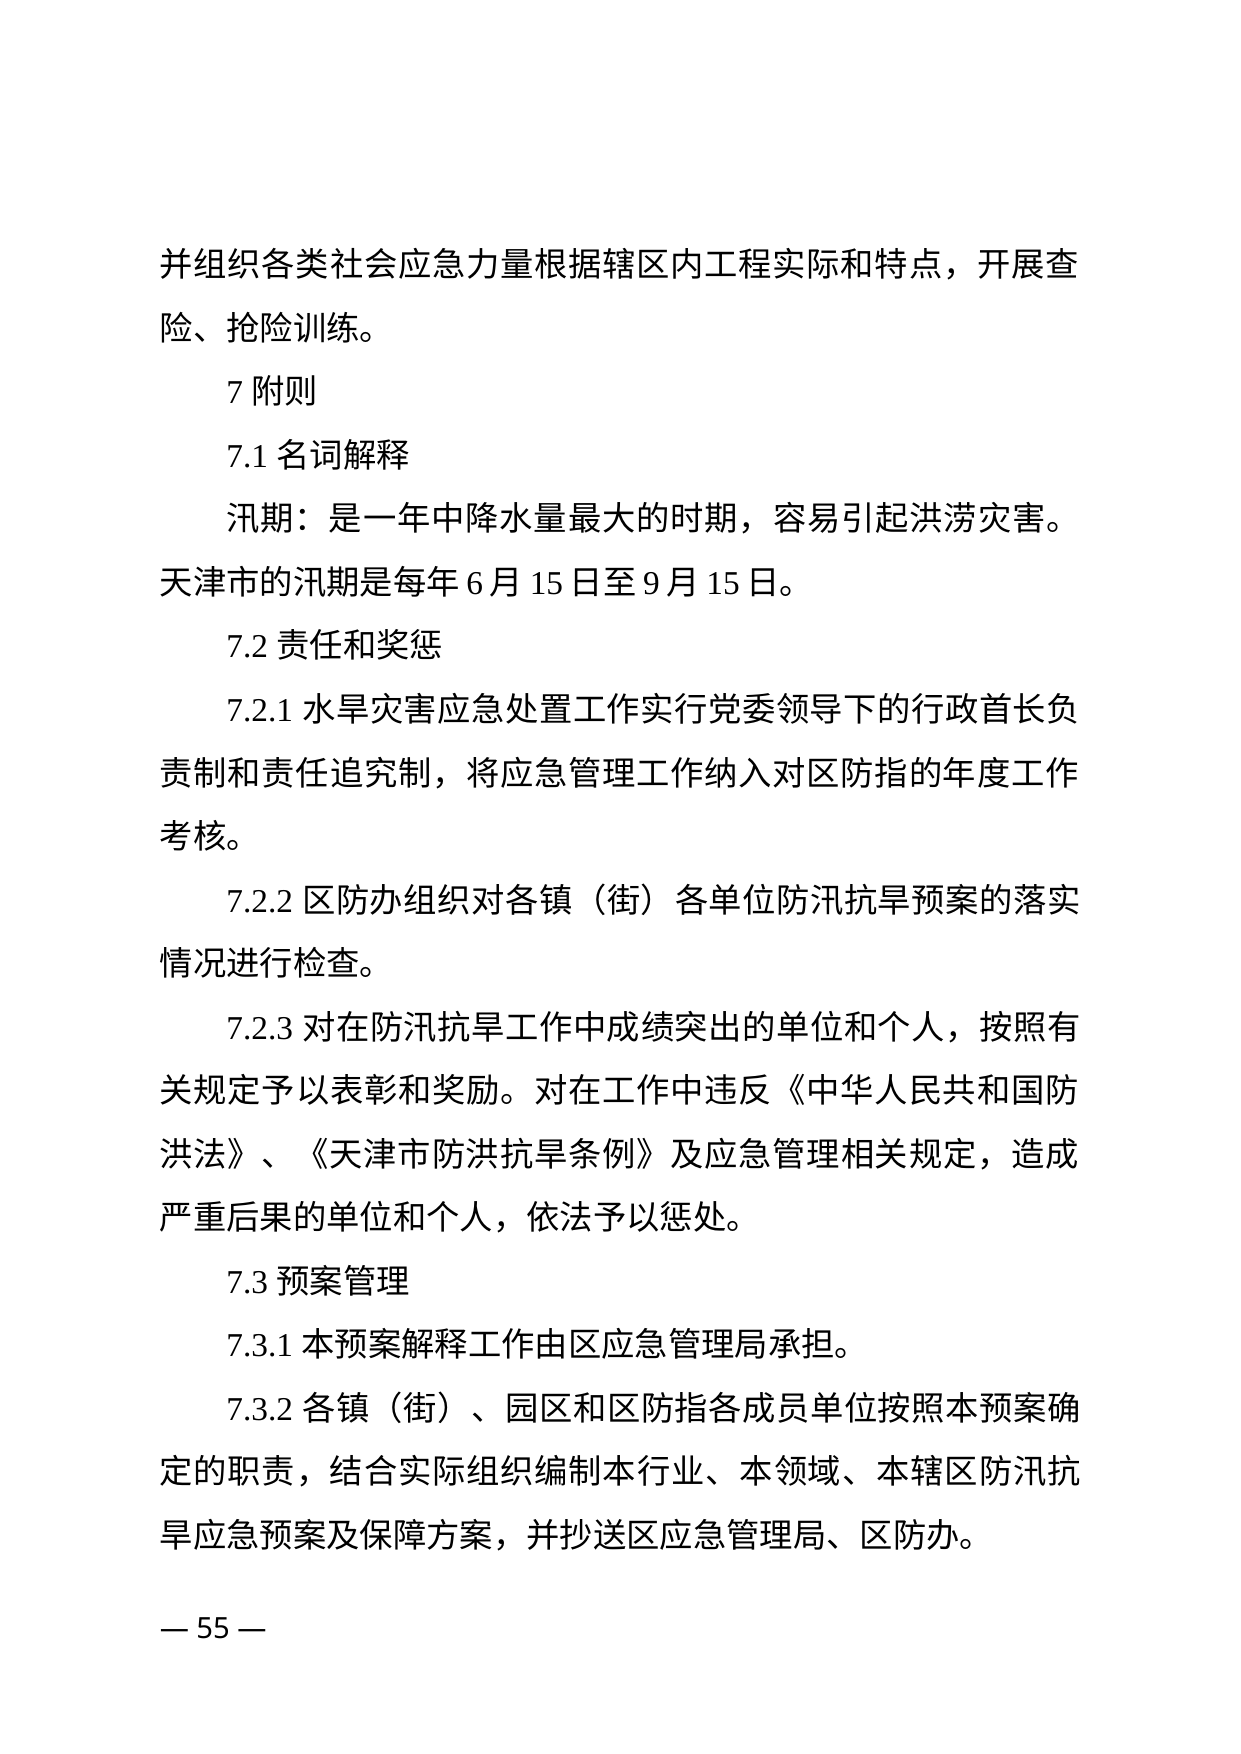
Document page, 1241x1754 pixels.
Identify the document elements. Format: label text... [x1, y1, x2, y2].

text 7 附则 [159, 357, 1081, 421]
text 7.2 责任和奖惩 [159, 612, 1081, 675]
text 7.3.1 本预案解释工作由区应急管理局承担。 [159, 1311, 1081, 1374]
text 7.3.2 各镇（街）、园区和区防指各成员单位按照本预案确定的职责，结合实际组织编制本行业、本领域、本辖区防汛抗旱应急预案及保障方案，并抄送区应急管理局、区防办。 [159, 1374, 1081, 1565]
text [159, 230, 1081, 357]
text 汛期：是一年中降水量最大的时期，容易引起洪涝灾害。天津市的汛期是每年6月15日至9月15日。 [159, 484, 1081, 612]
text 7.2.2 区防办组织对各镇（街）各单位防汛抗旱预案的落实情况进行检查。 [159, 866, 1081, 993]
text 7.2.3 对在防汛抗旱工作中成绩突出的单位和个人，按照有关规定予以表彰和奖励。对在工作中违反《中华人民共和国防洪法》、《天津市防洪抗旱条例》及应急管理相关规定，造成严重后果的单位和个人，依法予以惩处。 [159, 993, 1081, 1247]
text 7.2.1 水旱灾害应急处置工作实行党委领导下的行政首长负责制和责任追究制，将应急管理工作纳入对区防指的年度工作考核。 [159, 675, 1081, 866]
text 7.1 名词解释 [159, 421, 1081, 484]
text 7.3 预案管理 [159, 1247, 1081, 1311]
